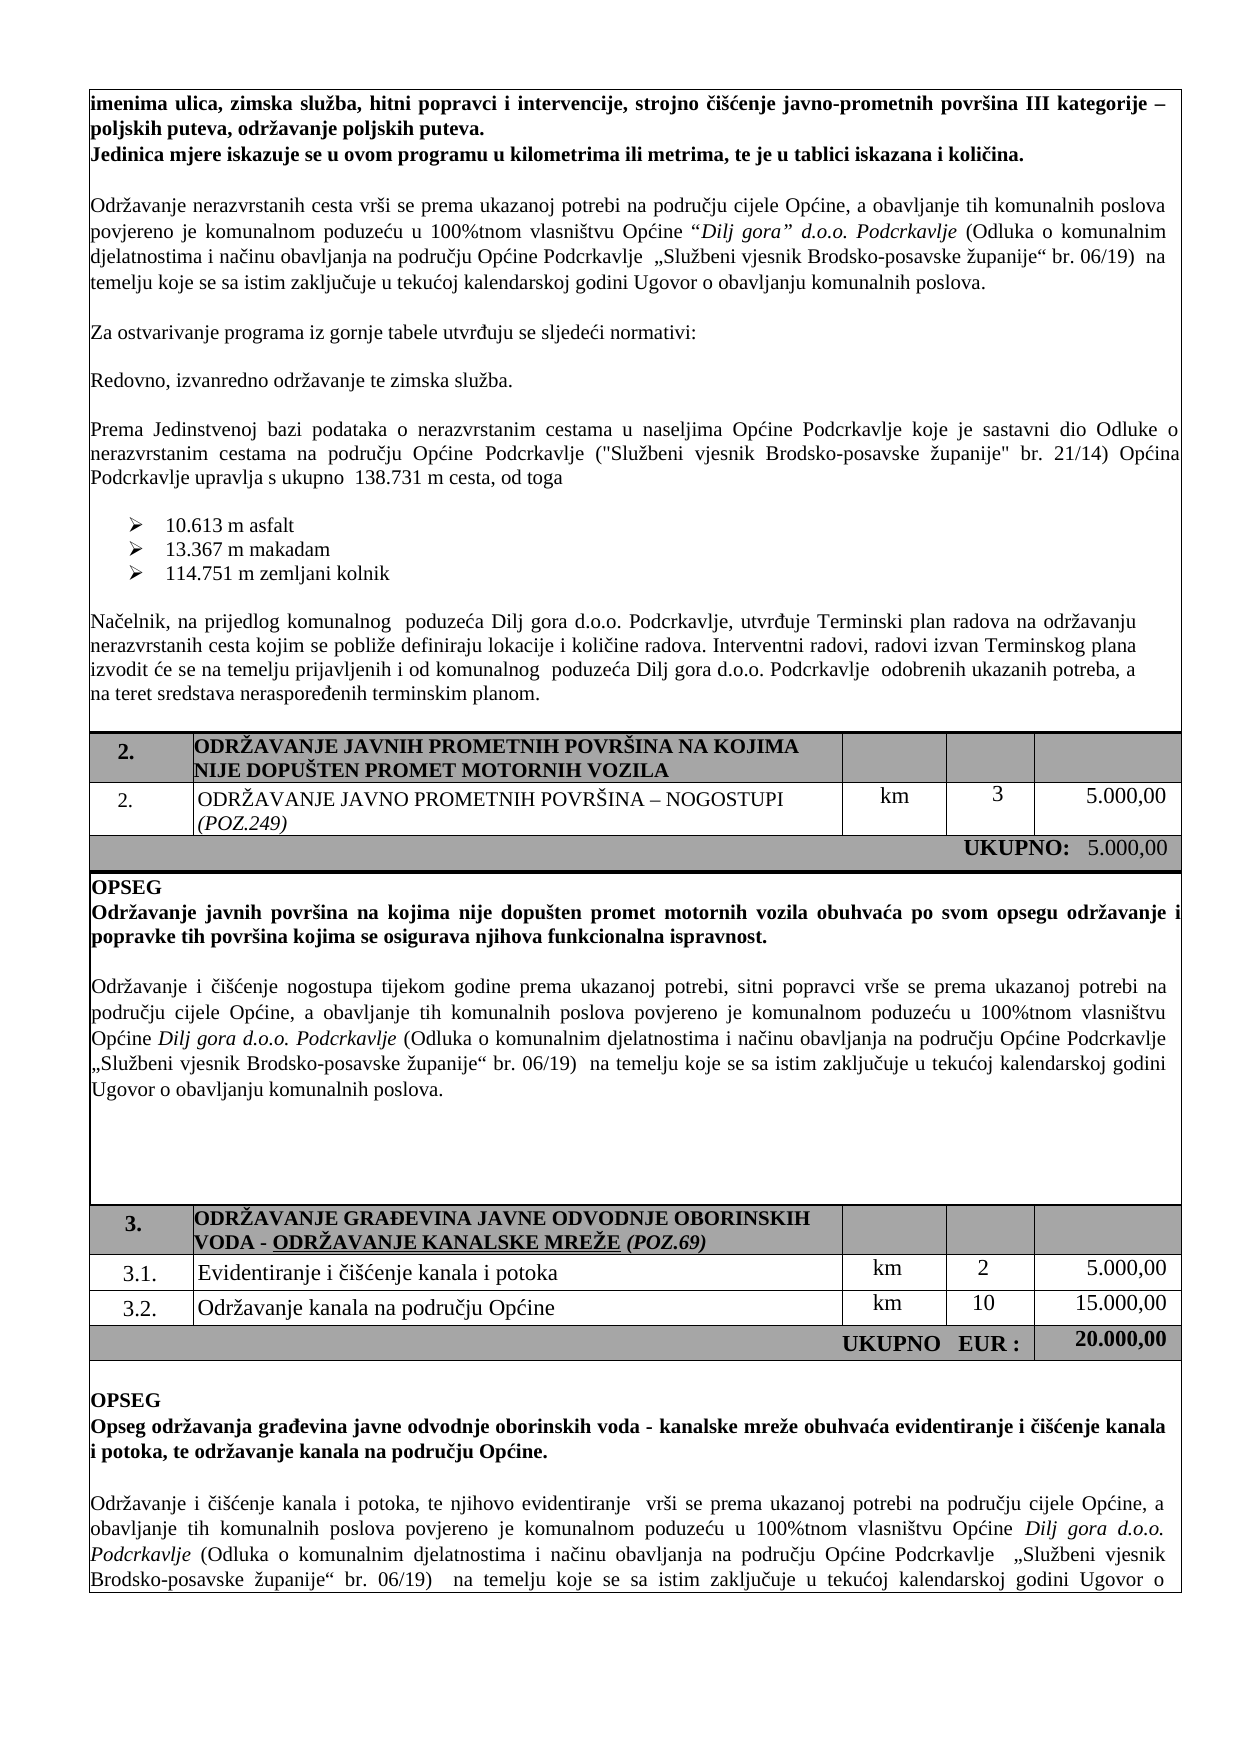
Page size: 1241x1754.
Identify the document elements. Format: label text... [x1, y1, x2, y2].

table_cell 5.000,00 [1035, 1255, 1181, 1290]
table_cell km [843, 1255, 946, 1290]
table_cell 5.000,00 [1035, 783, 1181, 834]
table_cell 15.000,00 [1035, 1291, 1181, 1325]
table_cell 20.000,00 [1035, 1326, 1181, 1360]
table_cell [1035, 1206, 1181, 1254]
table_cell ODRŽAVANJE JAVNO PROMETNIH POVRŠINA – NOGOSTUPI (POZ.249) [194, 783, 842, 834]
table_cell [90, 90, 1181, 731]
table_cell [91, 874, 1181, 1204]
table_cell 2. [90, 734, 193, 782]
table_cell 3.1. [90, 1255, 193, 1290]
table_cell 3 [947, 783, 1034, 834]
table_cell [947, 734, 1034, 782]
table_cell [843, 1206, 946, 1254]
table_cell [947, 1206, 1034, 1254]
table_cell UKUPNO EUR : [90, 1326, 1034, 1360]
table_cell 10 [947, 1291, 1034, 1325]
table_cell km [843, 1291, 946, 1325]
table_cell UKUPNO: 5.000,00 [90, 836, 1181, 870]
table_cell 2 [947, 1255, 1034, 1290]
table_cell Evidentiranje i čišćenje kanala i potoka [194, 1255, 842, 1290]
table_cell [90, 1361, 1181, 1592]
table_cell Održavanje kanala na području Općine [194, 1291, 842, 1325]
table_cell 3. [90, 1206, 193, 1254]
table_cell 2. [90, 783, 193, 834]
table_cell ODRŽAVANJE JAVNIH PROMETNIH POVRŠINA NA KOJIMA NIJE DOPUŠTEN PROMET MOTORNIH VOZILA [194, 734, 842, 782]
table_cell km [843, 783, 946, 834]
table_cell [843, 734, 946, 782]
table_cell [1035, 734, 1181, 782]
table_cell 3.2. [90, 1291, 193, 1325]
table_cell ODRŽAVANJE GRAĐEVINA JAVNE ODVODNJE OBORINSKIH VODA - ODRŽAVANJE KANALSKE MREŽE (POZ.69) [194, 1206, 842, 1254]
